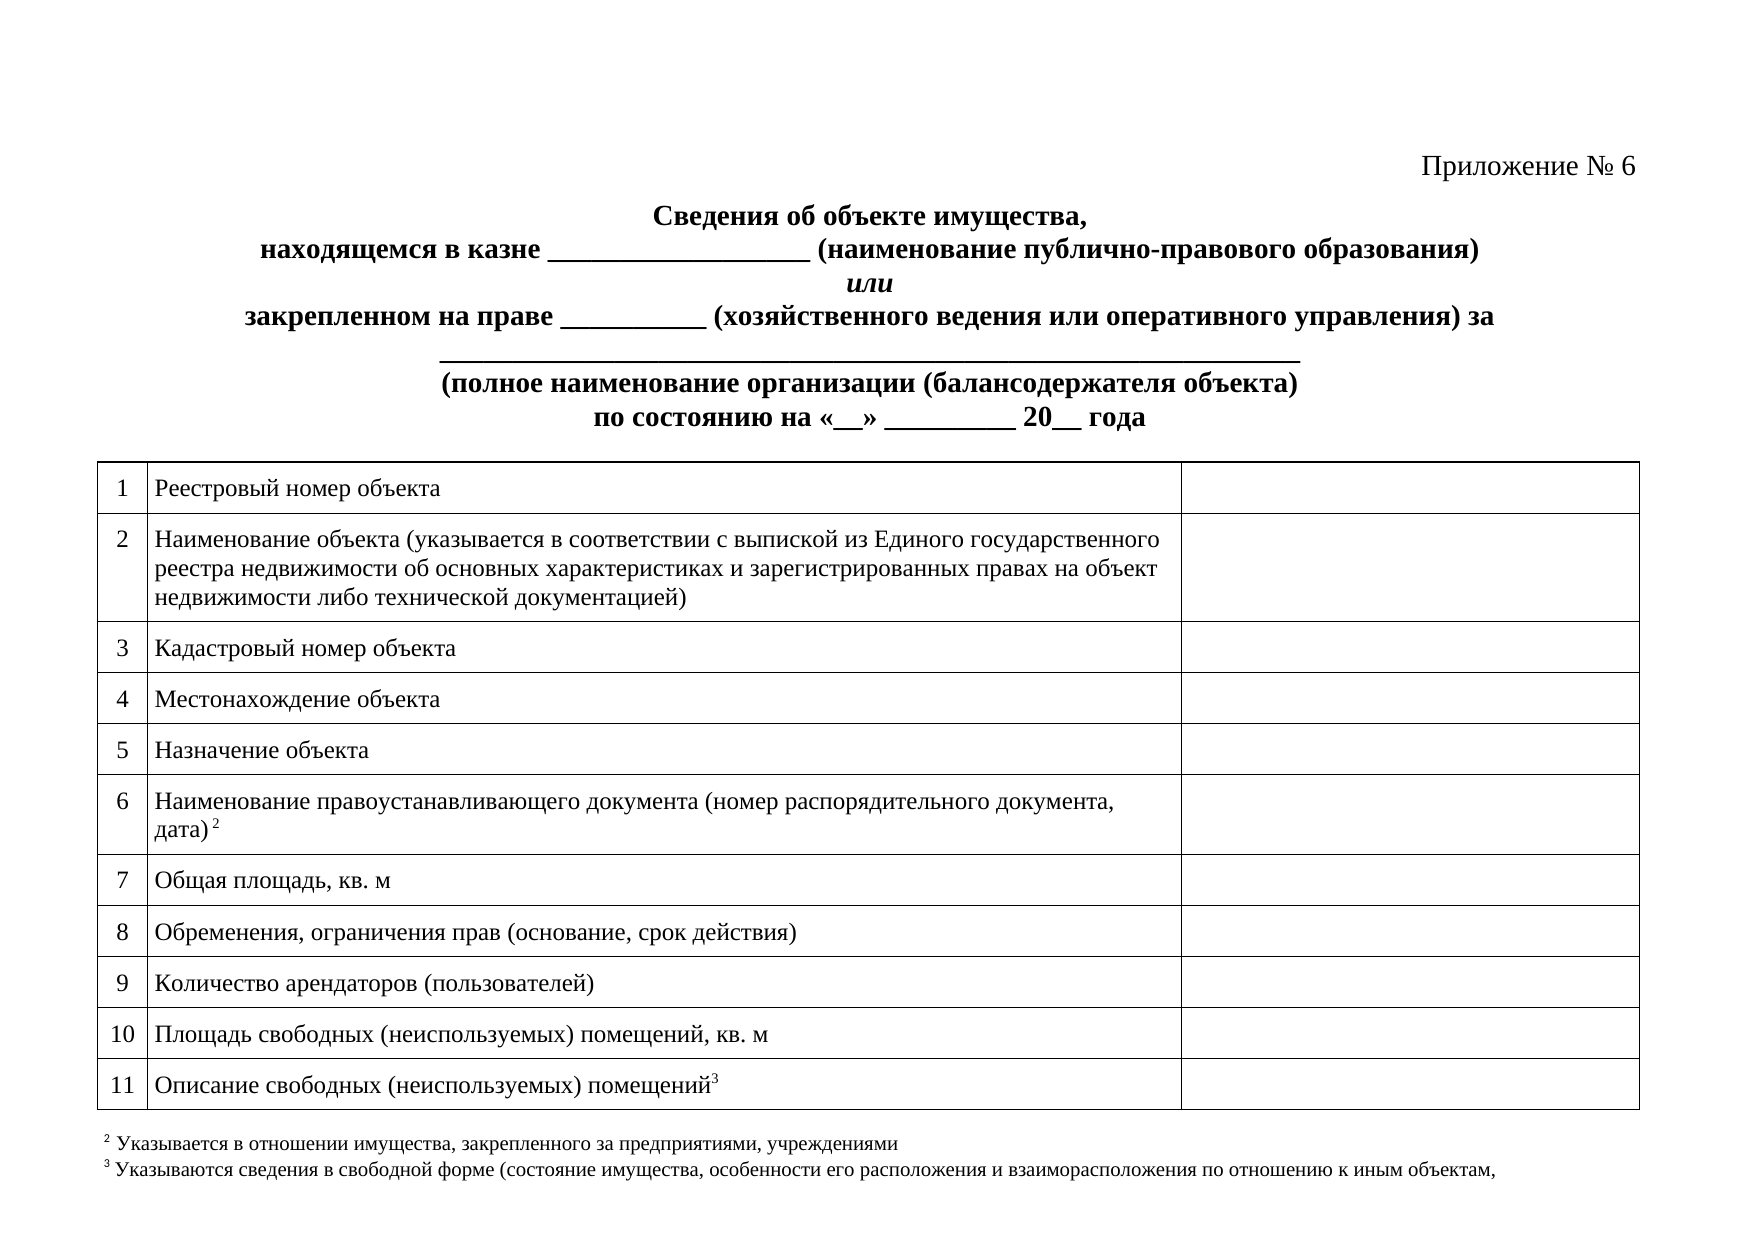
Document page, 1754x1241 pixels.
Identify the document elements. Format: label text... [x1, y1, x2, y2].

table_cell Наименование объекта (указывается в соответствии с выпиской из Единого государственного реестра недвижимости об основных характеристиках и зарегистрированных правах на объект недвижимости либо технической документацией) [148, 514, 1181, 621]
table_cell 3 [98, 622, 147, 672]
table_cell [1182, 775, 1639, 854]
table_cell 7 [98, 855, 147, 905]
table_cell [1182, 514, 1639, 621]
text (полное наименование организации (балансодержателя объекта) [103, 366, 1636, 399]
table_cell 10 [98, 1008, 147, 1058]
table_header Реестровый номер объекта [148, 463, 1181, 512]
table_cell 9 [98, 957, 147, 1007]
table_cell 2 [98, 514, 147, 621]
text закрепленном на праве __________ (хозяйственного ведения или оперативного управления) за ___________________________________________________________ [103, 298, 1636, 366]
table_cell 11 [98, 1059, 147, 1109]
table_cell [1182, 855, 1639, 905]
table_header 1 [98, 463, 147, 512]
table_cell Описание свободных (неиспользуемых) помещений [148, 1059, 1181, 1109]
table_cell Наименование правоустанавливающего документа (номер распорядительного документа, дата) [148, 775, 1181, 854]
text Сведения об объекте имущества, [103, 198, 1636, 231]
table_cell Площадь свободных (неиспользуемых) помещений, кв. м [148, 1008, 1181, 1058]
table_cell 5 [98, 724, 147, 774]
table_cell [1182, 1008, 1639, 1058]
table_cell [1182, 1059, 1639, 1109]
table_cell [1182, 724, 1639, 774]
table_cell [1182, 906, 1639, 956]
table_cell [1182, 957, 1639, 1007]
table_cell Кадастровый номер объекта [148, 622, 1181, 672]
table_cell 4 [98, 673, 147, 723]
table_cell [1182, 622, 1639, 672]
table_cell [1182, 673, 1639, 723]
table_cell 8 [98, 906, 147, 956]
table_header [1182, 463, 1639, 512]
text Приложение № 6 [650, 148, 1636, 181]
table_cell 6 [98, 775, 147, 854]
table_cell Количество арендаторов (пользователей) [148, 957, 1181, 1007]
table_cell Местонахождение объекта [148, 673, 1181, 723]
text по состоянию на «__» _________ 20__ года [103, 399, 1636, 433]
table_cell Обременения, ограничения прав (основание, срок действия) [148, 906, 1181, 956]
table_cell Назначение объекта [148, 724, 1181, 774]
text или [103, 265, 1636, 298]
text находящемся в казне __________________ (наименование публично-правового образования) [103, 231, 1636, 265]
table_cell Общая площадь, кв. м [148, 855, 1181, 905]
